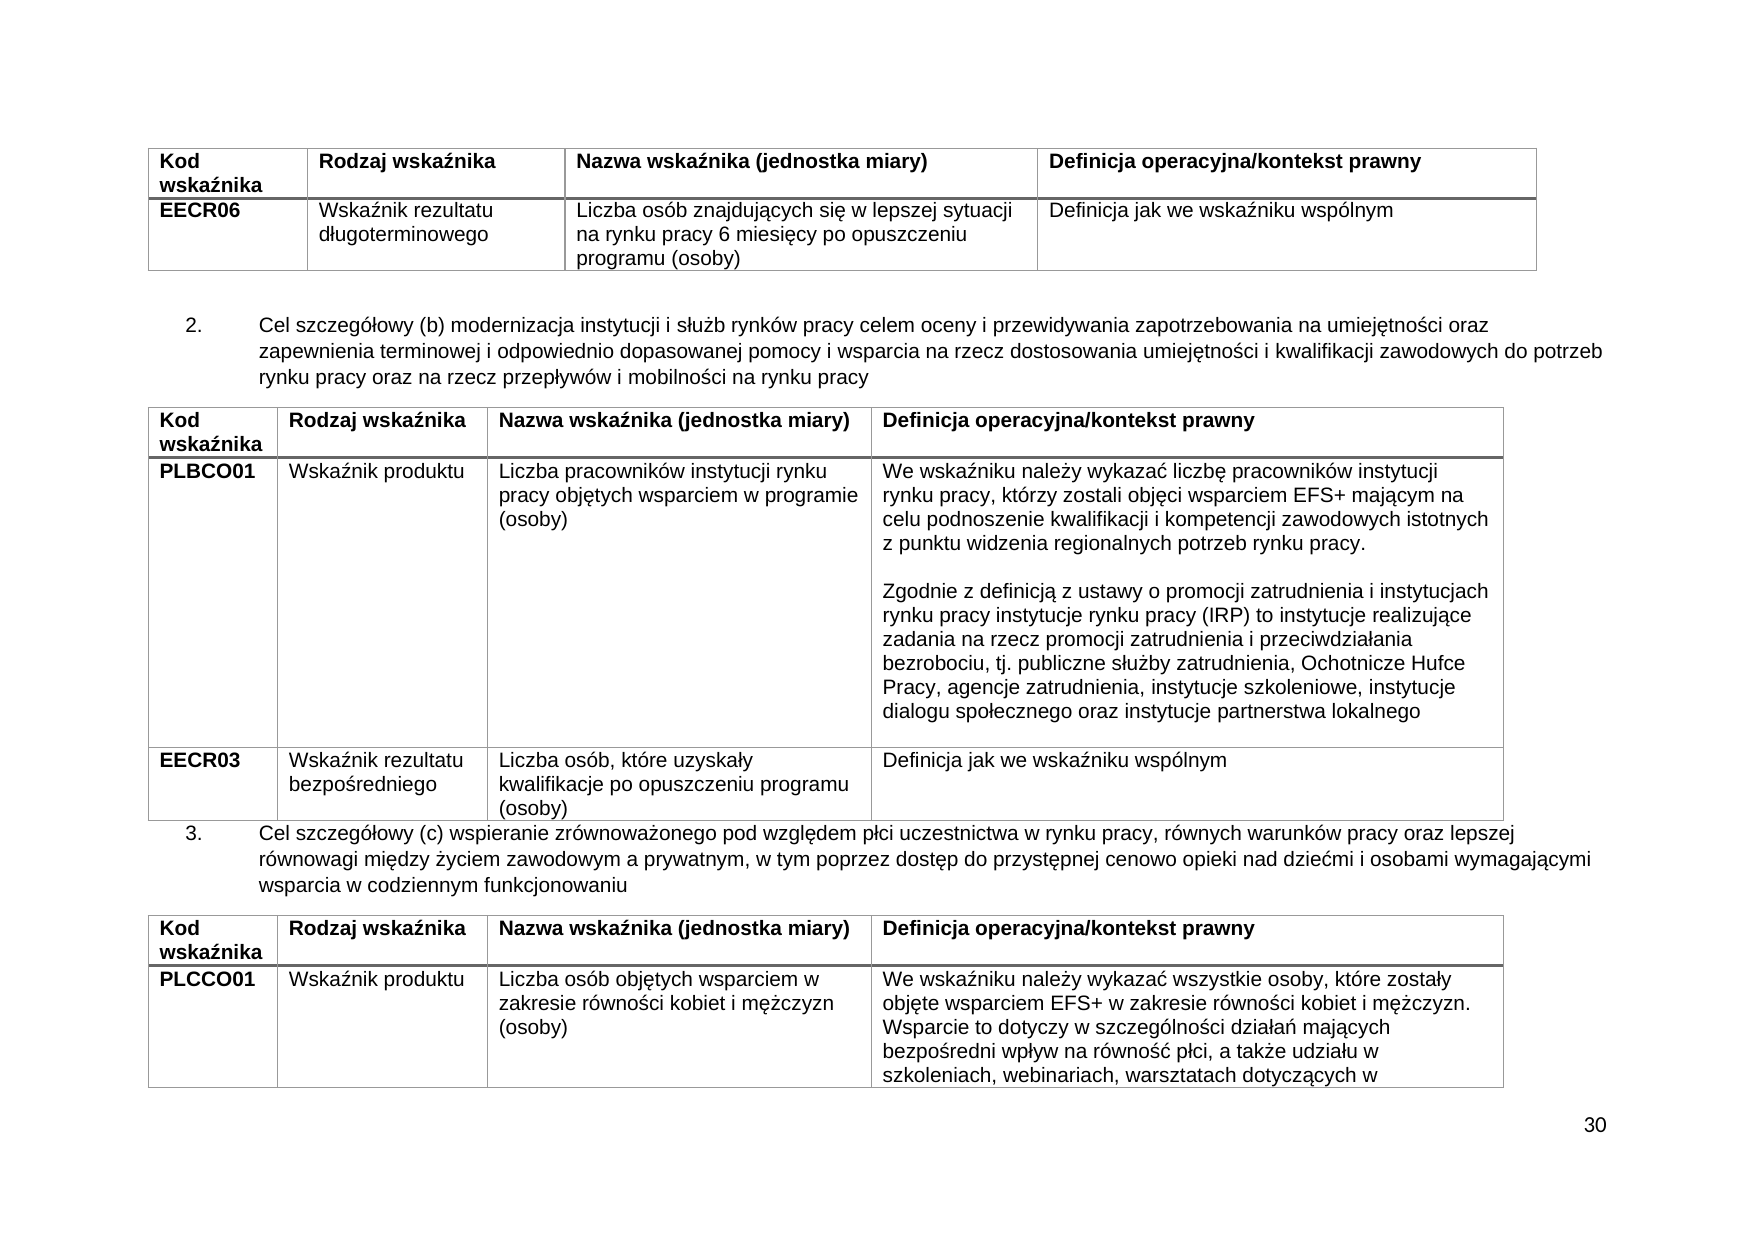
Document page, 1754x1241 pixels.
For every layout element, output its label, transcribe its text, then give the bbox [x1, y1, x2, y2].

table_cell PLCCO01 [149, 967, 277, 1087]
table_cell Wskaźnik produktu [278, 459, 487, 747]
table_header Rodzaj wskaźnika [278, 408, 487, 456]
table_cell EECR03 [149, 748, 277, 820]
table_header Definicja operacyjna/kontekst prawny [872, 408, 1503, 456]
table_header Nazwa wskaźnika (jednostka miary) [488, 408, 871, 456]
table_header Kod wskaźnika [149, 408, 277, 456]
table_header Rodzaj wskaźnika [278, 916, 487, 964]
table_header Kod wskaźnika [149, 149, 307, 197]
table_header Definicja operacyjna/kontekst prawny [1038, 149, 1536, 197]
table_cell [488, 967, 871, 1087]
table_header Kod wskaźnika [149, 916, 277, 964]
list Cel szczegółowy (c) wspieranie zrównoważonego pod względem płci uczestnictwa w rynku pracy, równych warunków pracy oraz lepszej równowagi między życiem zawodowym a prywatnym, w tym poprzez dostęp do przystępnej cenowo opieki nad dziećmi i osobami wymagającymi wsparcia w codziennym funkcjonowaniu [185, 821, 1606, 896]
table_header Rodzaj wskaźnika [308, 149, 564, 197]
table_cell EECR06 [149, 200, 307, 269]
list Cel szczegółowy (b) modernizacja instytucji i służb rynków pracy celem oceny i przewidywania zapotrzebowania na umiejętności oraz zapewnienia terminowej i odpowiednio dopasowanej pomocy i wsparcia na rzecz dostosowania umiejętności i kwalifikacji zawodowych do potrzeb rynku pracy oraz na rzecz przepływów i mobilności na rynku pracy [185, 313, 1606, 389]
table_cell We wskaźniku należy wykazać liczbę pracowników instytucji rynku pracy, którzy zostali objęci wsparciem EFS+ mającym na celu podnoszenie kwalifikacji i kompetencji zawodowych istotnych z punktu widzenia regionalnych potrzeb rynku pracy. Zgodnie z definicją z ustawy o promocji zatrudnienia i instytucjach rynku pracy instytucje rynku pracy (IRP) to instytucje realizujące zadania na rzecz promocji zatrudnienia i przeciwdziałania bezrobociu, tj. publiczne służby zatrudnienia, Ochotnicze Hufce Pracy, agencje zatrudnienia, instytucje szkoleniowe, instytucje dialogu społecznego oraz instytucje partnerstwa lokalnego [872, 459, 1503, 747]
table_cell Wskaźnik rezultatu długoterminowego [308, 200, 564, 269]
table_cell Definicja jak we wskaźniku wspólnym [872, 748, 1503, 820]
table_header Definicja operacyjna/kontekst prawny [872, 916, 1503, 964]
table_cell Definicja jak we wskaźniku wspólnym [1038, 200, 1536, 269]
table_header Nazwa wskaźnika (jednostka miary) [566, 149, 1037, 197]
table_cell PLBCO01 [149, 459, 277, 747]
table_cell Wskaźnik rezultatu bezpośredniego [278, 748, 487, 820]
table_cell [872, 967, 1503, 1087]
table_cell Liczba pracowników instytucji rynku pracy objętych wsparciem w programie (osoby) [488, 459, 871, 747]
table_cell Liczba osób, które uzyskały kwalifikacje po opuszczeniu programu (osoby) [488, 748, 871, 820]
table_cell Liczba osób znajdujących się w lepszej sytuacji na rynku pracy 6 miesięcy po opuszczeniu programu (osoby) [566, 200, 1037, 269]
table_cell Wskaźnik produktu [278, 967, 487, 1087]
table_header Nazwa wskaźnika (jednostka miary) [488, 916, 871, 964]
